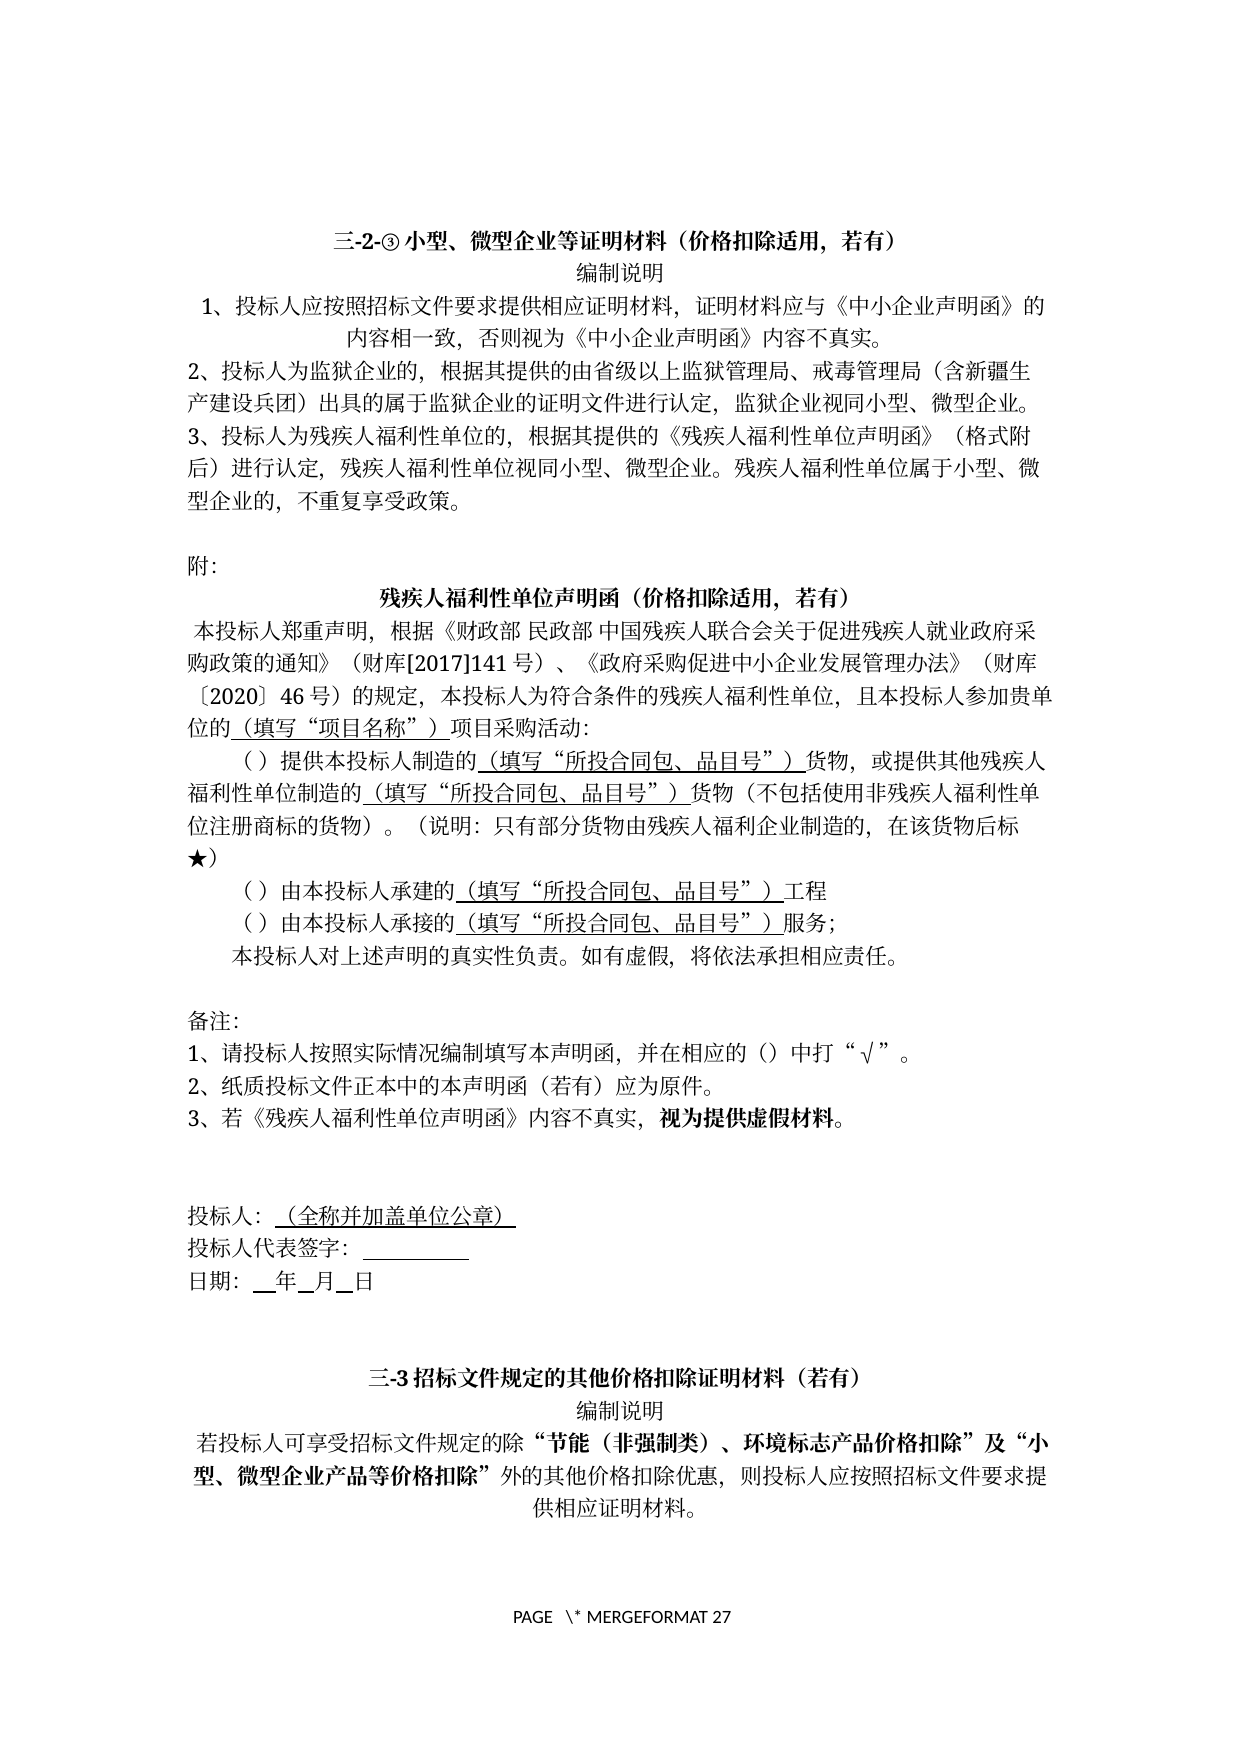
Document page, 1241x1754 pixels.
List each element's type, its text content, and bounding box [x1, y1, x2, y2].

text 若投标人可享受招标文件规定的除“节能（非强制类）、环境标志产品价格扣除”及“小型、微型企业产品等价格扣除”外的其他价格扣除优惠，则投标人应按照招标文件要求提供相应证明材料。 [187, 1426, 1053, 1524]
text 本投标人对上述声明的真实性负责。如有虚假，将依法承担相应责任。 [187, 939, 1053, 971]
text （ ）提供本投标人制造的（填写“所投合同包、品目号”）货物，或提供其他残疾人福利性单位制造的（填写“所投合同包、品目号”）货物（不包括使用非残疾人福利性单位注册商标的货物）。（说明：只有部分货物由残疾人福利企业制造的，在该货物后标★） [187, 744, 1053, 874]
text 备注： [187, 1004, 1053, 1036]
text （ ）由本投标人承建的（填写“所投合同包、品目号”）工程 [187, 874, 1053, 906]
text 3、若《残疾人福利性单位声明函》内容不真实，视为提供虚假材料。 [187, 1101, 1053, 1134]
text 1、请投标人按照实际情况编制填写本声明函，并在相应的（）中打“√”。 [187, 1036, 1053, 1069]
text 投标人代表签字： [187, 1231, 1053, 1264]
text 2、纸质投标文件正本中的本声明函（若有）应为原件。 [187, 1069, 1053, 1101]
text （ ）由本投标人承接的（填写“所投合同包、品目号”）服务； [187, 906, 1053, 939]
text 投标人：（全称并加盖单位公章） [187, 1199, 1053, 1231]
text 残疾人福利性单位声明函（价格扣除适用，若有） [187, 581, 1053, 614]
text 日期： 年 月 日 [187, 1264, 1053, 1296]
text 编制说明 [187, 256, 1053, 289]
text 1、投标人应按照招标文件要求提供相应证明材料，证明材料应与《中小企业声明函》的内容相一致，否则视为《中小企业声明函》内容不真实。 [187, 289, 1053, 354]
text 三-3招标文件规定的其他价格扣除证明材料（若有） [187, 1361, 1053, 1394]
text 本投标人郑重声明，根据《财政部 民政部 中国残疾人联合会关于促进残疾人就业政府采购政策的通知》（财库[2017]141号）、《政府采购促进中小企业发展管理办法》（财库〔2020〕46号）的规定，本投标人为符合条件的残疾人福利性单位，且本投标人参加贵单位的（填写“项目名称”）项目采购活动： [187, 614, 1053, 744]
text 附： [187, 516, 1053, 581]
text 2、投标人为监狱企业的，根据其提供的由省级以上监狱管理局、戒毒管理局（含新疆生产建设兵团）出具的属于监狱企业的证明文件进行认定，监狱企业视同小型、微型企业。 [187, 354, 1053, 419]
text 3、投标人为残疾人福利性单位的，根据其提供的《残疾人福利性单位声明函》（格式附后）进行认定，残疾人福利性单位视同小型、微型企业。残疾人福利性单位属于小型、微型企业的，不重复享受政策。 [187, 419, 1053, 516]
text 编制说明 [187, 1394, 1053, 1426]
text 三-2-③小型、微型企业等证明材料（价格扣除适用，若有） [187, 224, 1053, 256]
